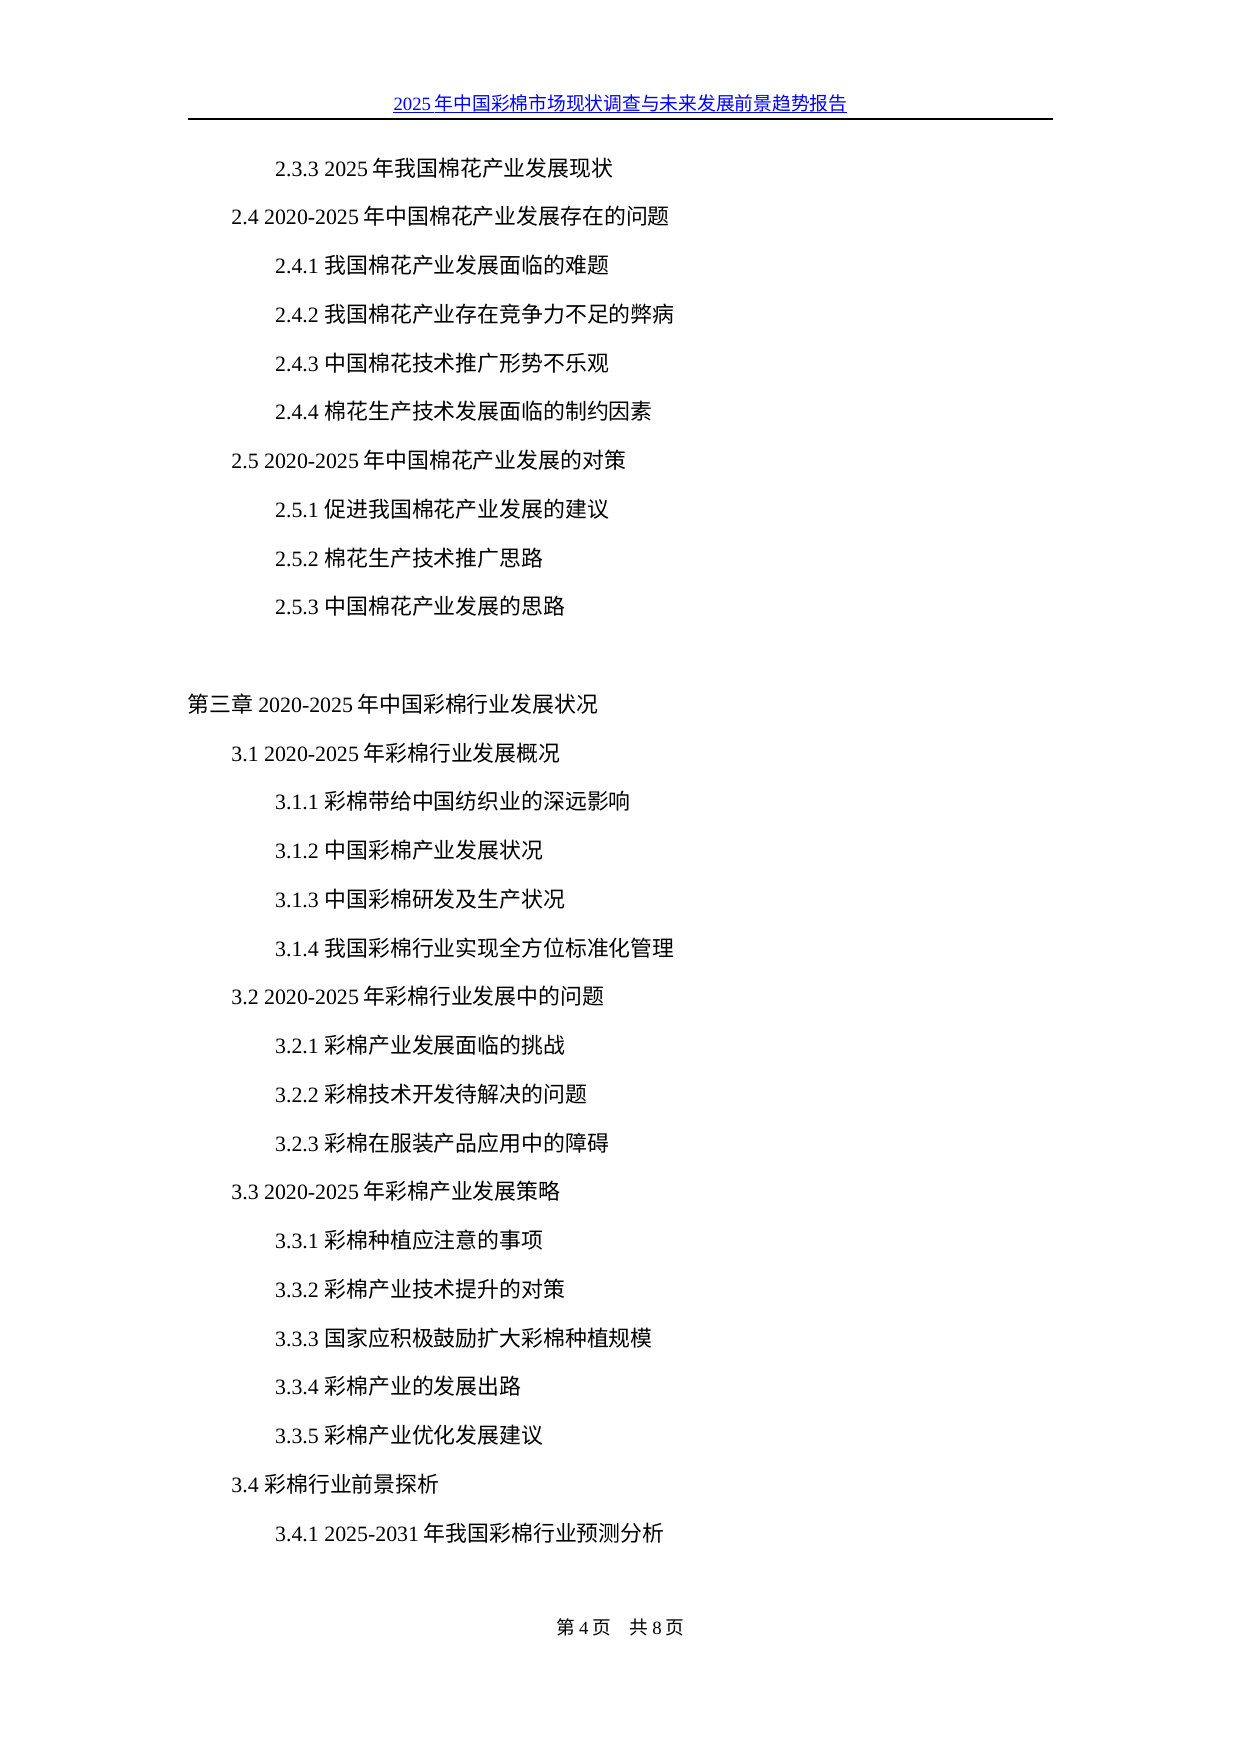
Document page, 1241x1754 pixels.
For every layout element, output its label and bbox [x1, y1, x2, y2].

text [187, 150, 1053, 1548]
